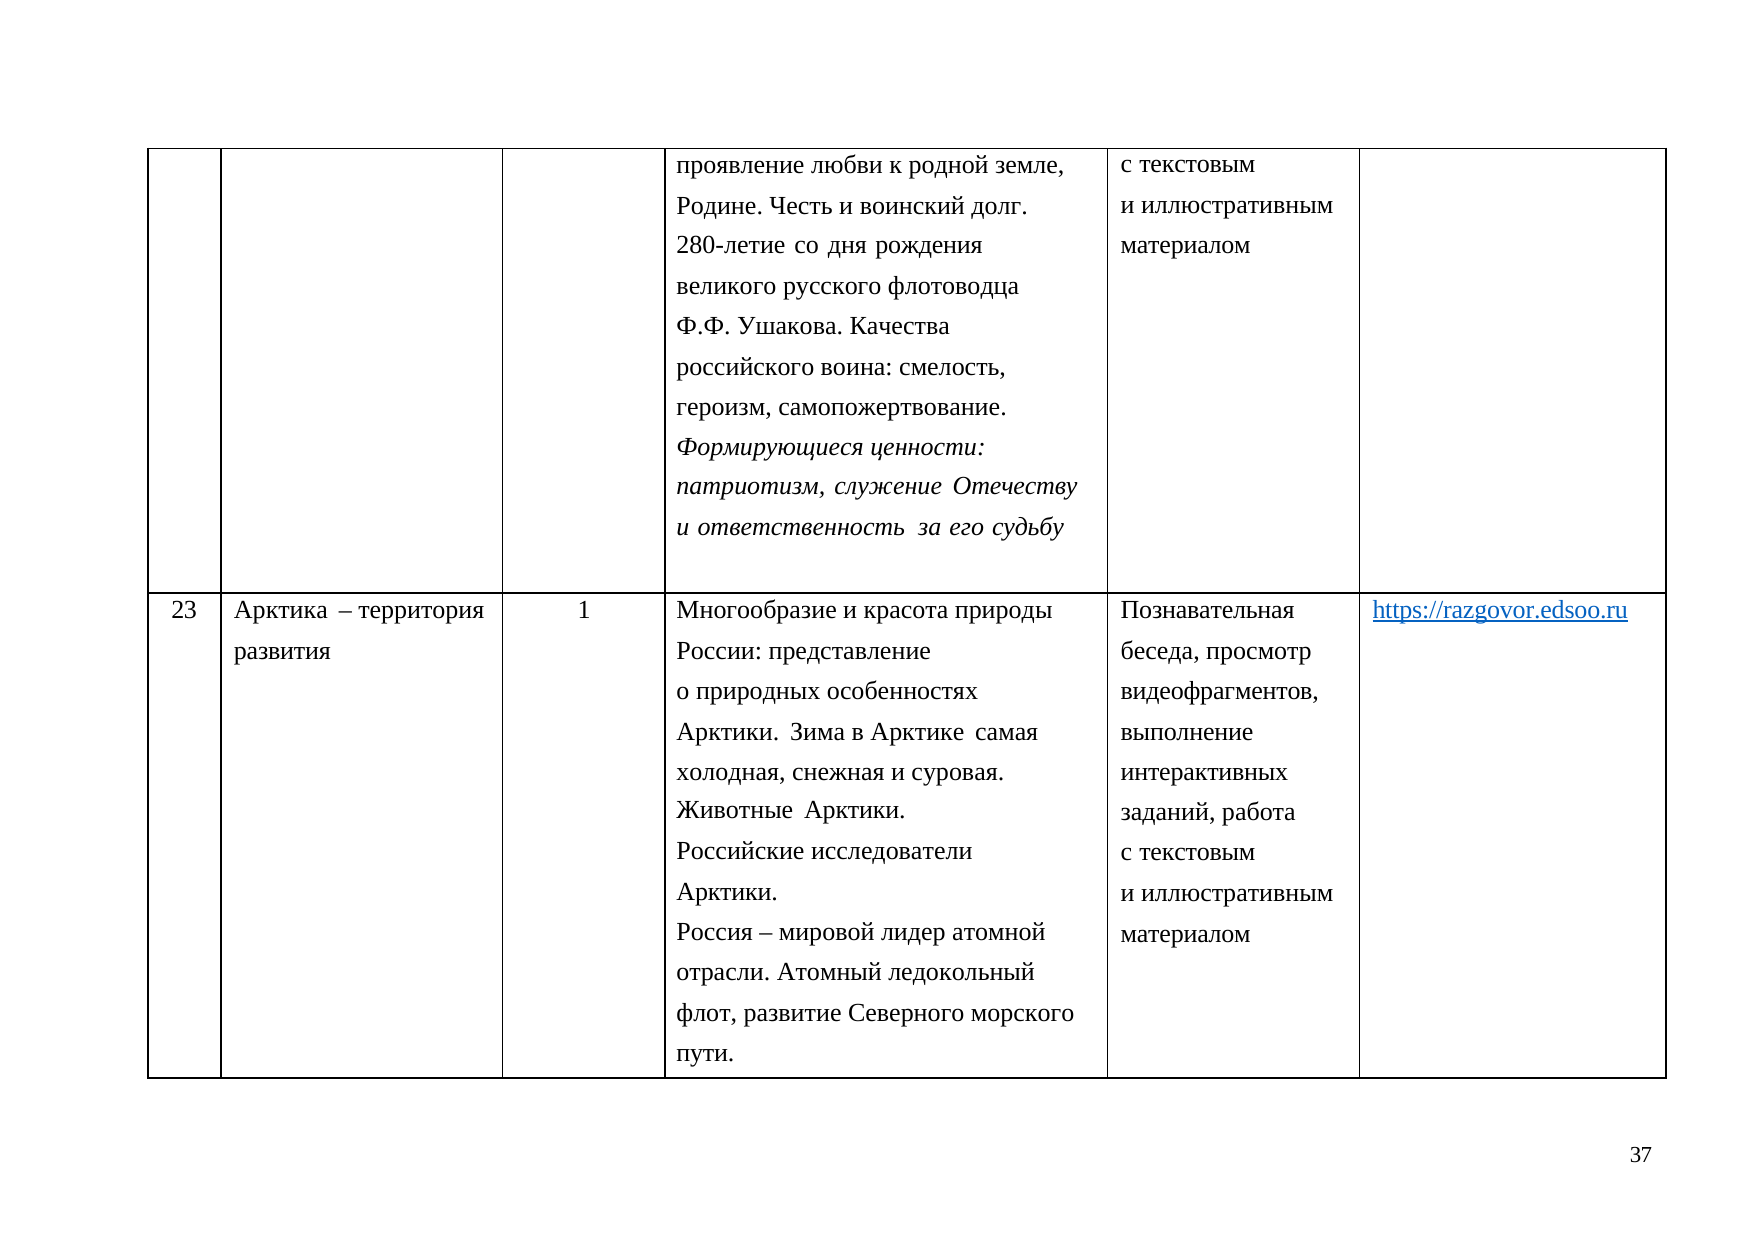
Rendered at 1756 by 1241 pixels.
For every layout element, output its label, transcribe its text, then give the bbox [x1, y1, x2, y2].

table_header проявление любви к родной земле, Родине. Честь и воинский долг. 280-летие со дня рождения великого русского флотоводца Ф.Ф. Ушакова. Качества российского воина: смелость, героизм, самопожертвование. Формирующиеся ценности: патриотизм, служение Отечеству и ответственность за его судьбу [666, 149, 1107, 592]
table_header [149, 149, 220, 592]
table_cell 23 [149, 594, 220, 1077]
table_header с текстовым и иллюстративным материалом [1108, 149, 1359, 592]
table_header [503, 149, 664, 592]
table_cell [1108, 594, 1359, 1077]
table_header [222, 149, 502, 592]
table_cell https://razgovor.edsoo.ru [1360, 594, 1665, 1077]
table_header [1360, 149, 1665, 592]
table_cell 1 [503, 594, 664, 1077]
table_cell Многообразие и красота природы России: представление о природных особенностях Арктики. Зима в Арктике самая холодная, снежная и суровая. Животные Арктики. Российские исследователи Арктики. Россия – мировой лидер атомной отрасли. Атомный ледокольный флот, развитие Северного морского пути. [666, 594, 1107, 1077]
table_cell Арктика – территория развития [222, 594, 502, 1077]
